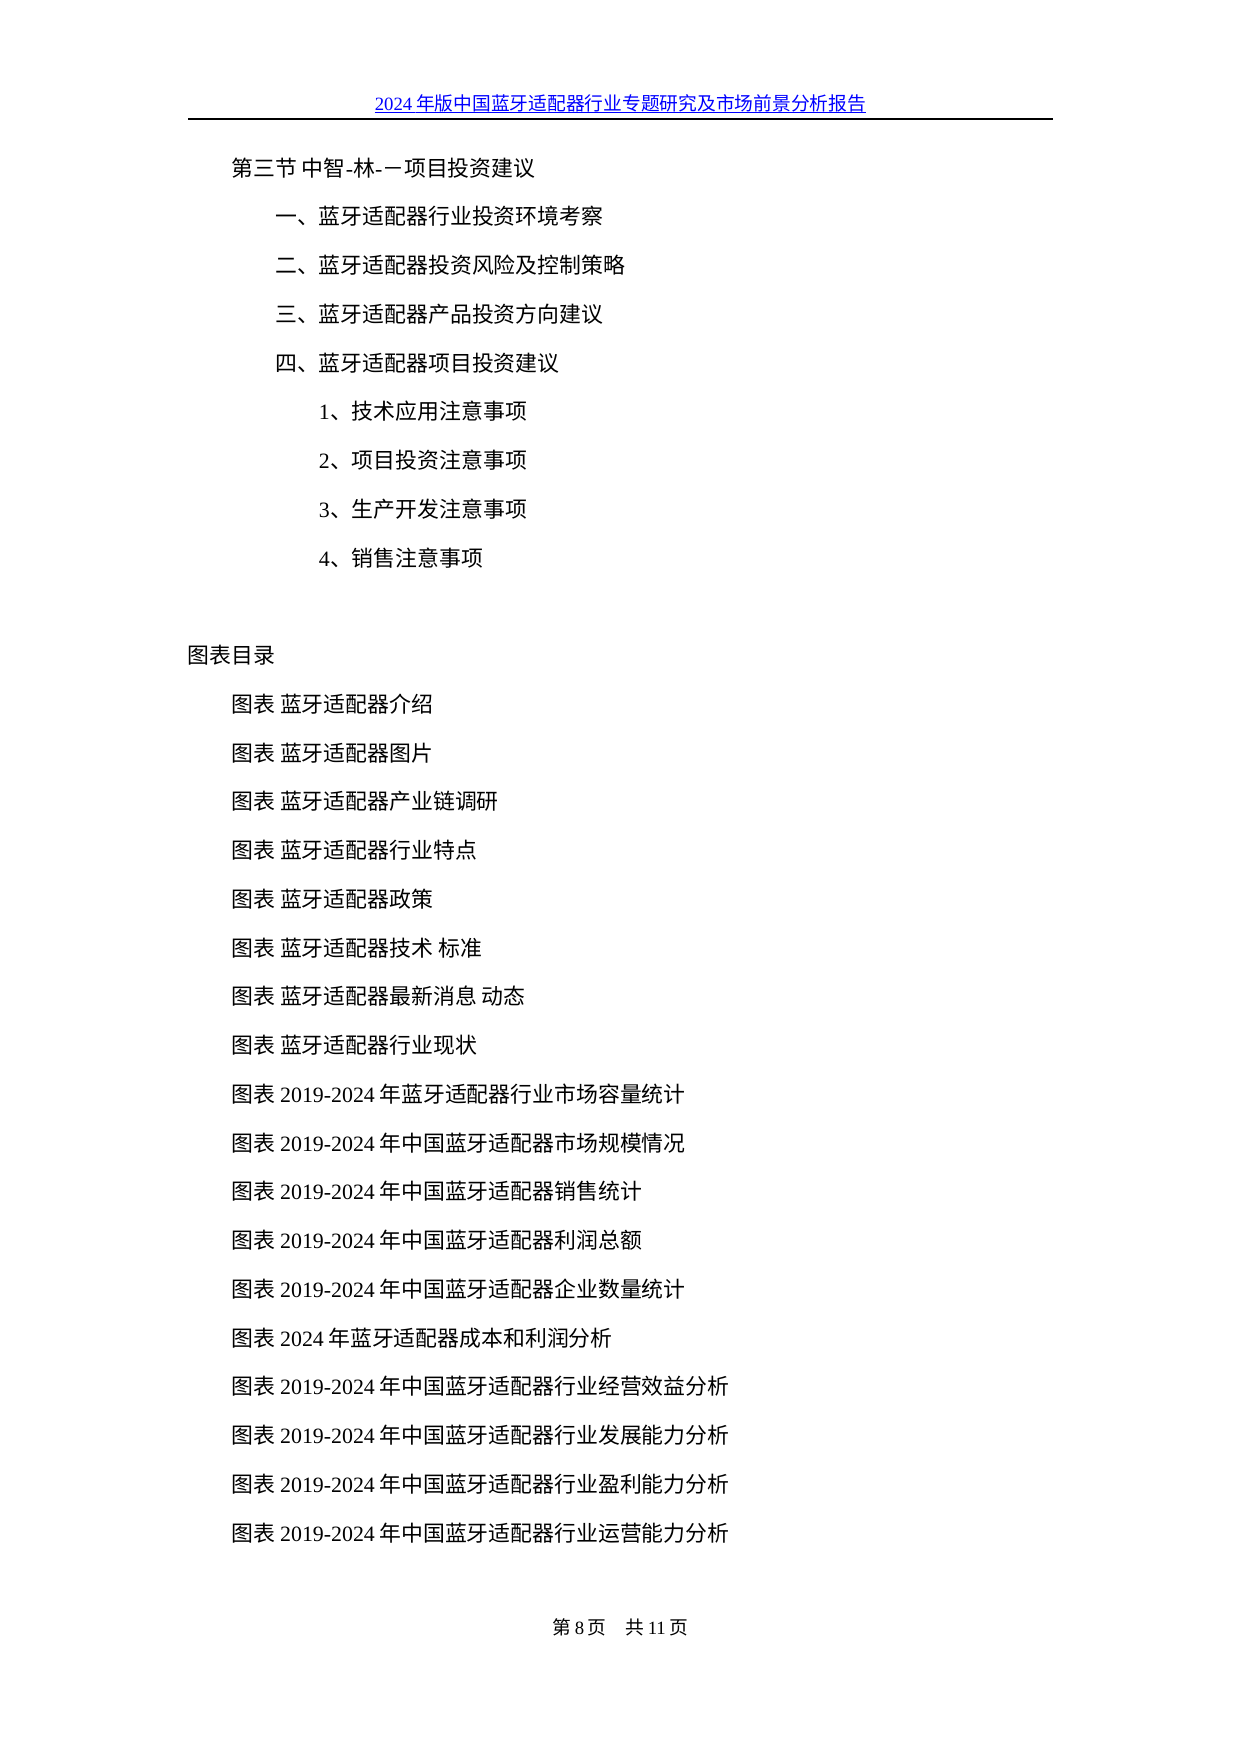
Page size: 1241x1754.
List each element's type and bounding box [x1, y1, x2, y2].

text [187, 150, 1053, 1548]
